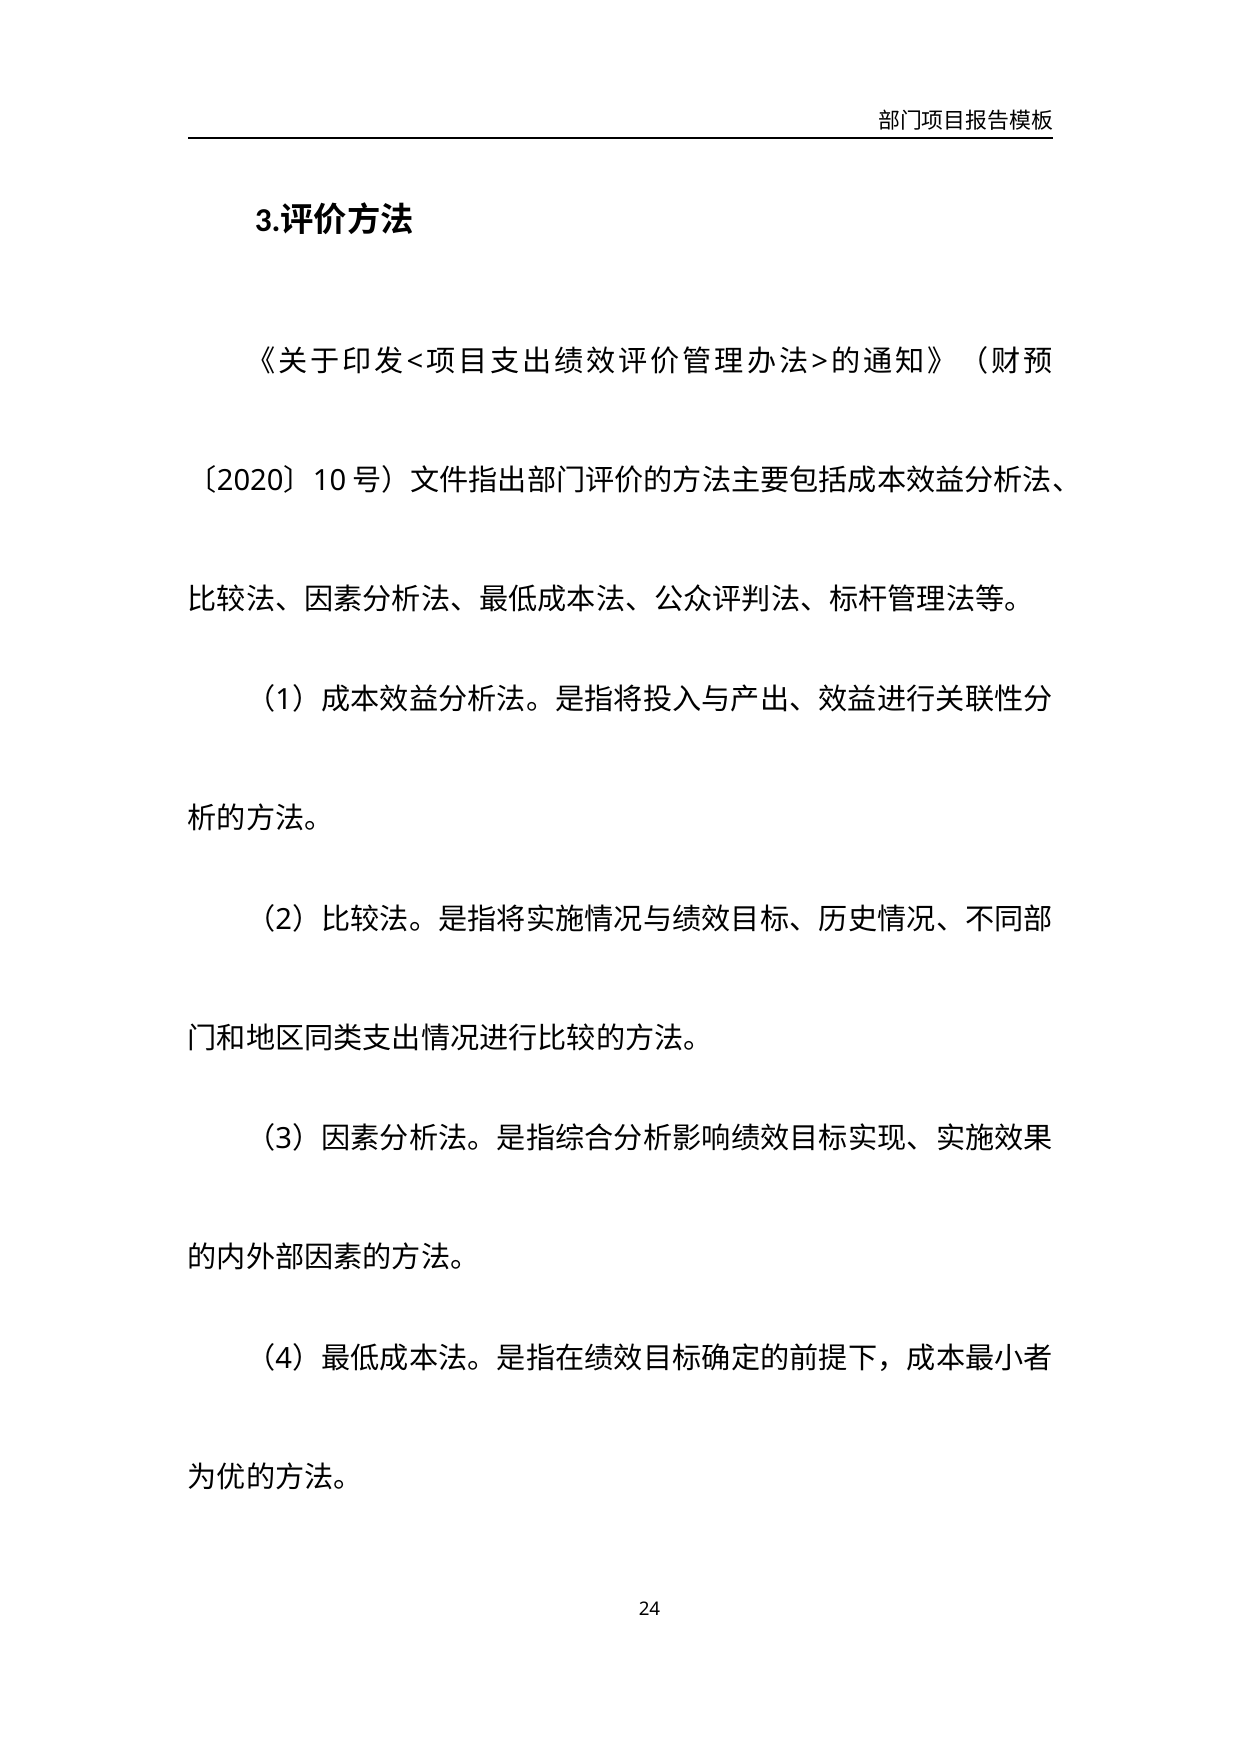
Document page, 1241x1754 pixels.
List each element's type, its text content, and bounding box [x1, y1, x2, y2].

text （2）比较法。是指将实施情况与绩效目标、历史情况、不同部门和地区同类支出情况进行比较的方法。 [187, 877, 1053, 1075]
subtitle 3.评价方法 [187, 177, 1053, 256]
text （1）成本效益分析法。是指将投入与产出、效益进行关联性分析的方法。 [187, 657, 1053, 856]
text （3）因素分析法。是指综合分析影响绩效目标实现、实施效果的内外部因素的方法。 [187, 1096, 1053, 1295]
text 《关于印发<项目支出绩效评价管理办法>的通知》（财预〔2020〕10号）文件指出部门评价的方法主要包括成本效益分析法、比较法、因素分析法、最低成本法、公众评判法、标杆管理法等。 [187, 319, 1053, 636]
text （4）最低成本法。是指在绩效目标确定的前提下，成本最小者为优的方法。 [187, 1316, 1053, 1514]
